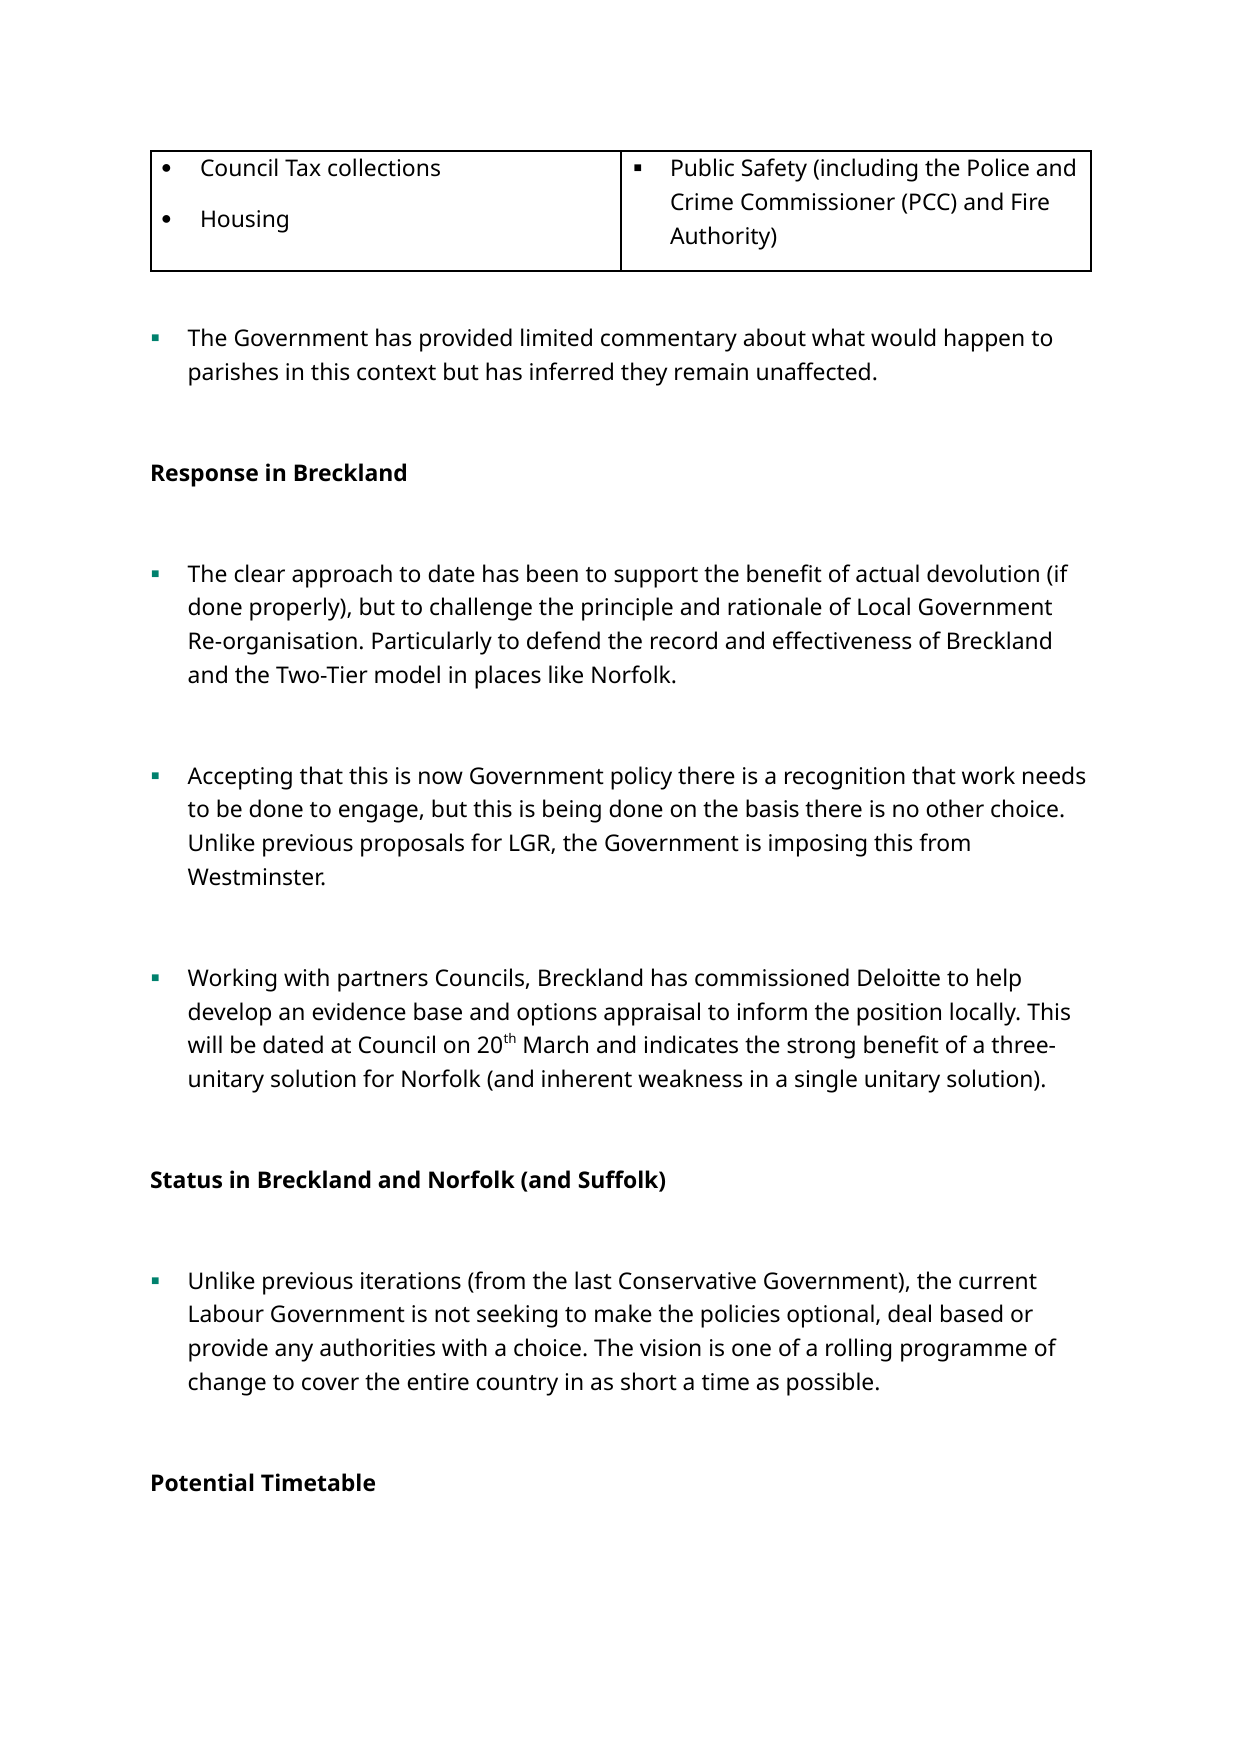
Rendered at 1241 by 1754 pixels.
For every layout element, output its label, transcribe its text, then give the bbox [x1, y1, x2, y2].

list Accepting that this is now Government policy there is a recognition that work needs to be done to engage, but this is being done on the basis there is no other choice. Unlike previous proposals for LGR, the Government is imposing this from Westminster. [150, 759, 1090, 892]
text Status in Breckland and Norfolk (and Suffolk) [150, 1164, 1090, 1195]
list The clear approach to date has been to support the benefit of actual devolution (if done properly), but to challenge the principle and rationale of Local Government Re-organisation. Particularly to defend the record and effectiveness of Breckland and the Two-Tier model in places like Norfolk. [150, 557, 1090, 690]
text Potential Timetable [150, 1467, 1090, 1498]
list The Government has provided limited commentary about what would happen to parishes in this context but has inferred they remain unaffected. [150, 322, 1090, 387]
list Working with partners Councils, Breckland has commissioned Deloitte to help develop an evidence base and options appraisal to inform the position locally. This will be dated at Council on 20th March and indicates the strong benefit of a three-unitary solution for Norfolk (and inherent weakness in a single unitary solution). [150, 962, 1090, 1094]
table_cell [152, 152, 620, 269]
list Unlike previous iterations (from the last Conservative Government), the current Labour Government is not seeking to make the policies optional, deal based or provide any authorities with a choice. The vision is one of a rolling programme of change to cover the entire country in as short a time as possible. [150, 1264, 1090, 1397]
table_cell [622, 152, 1090, 269]
text Response in Breckland [150, 457, 1090, 488]
